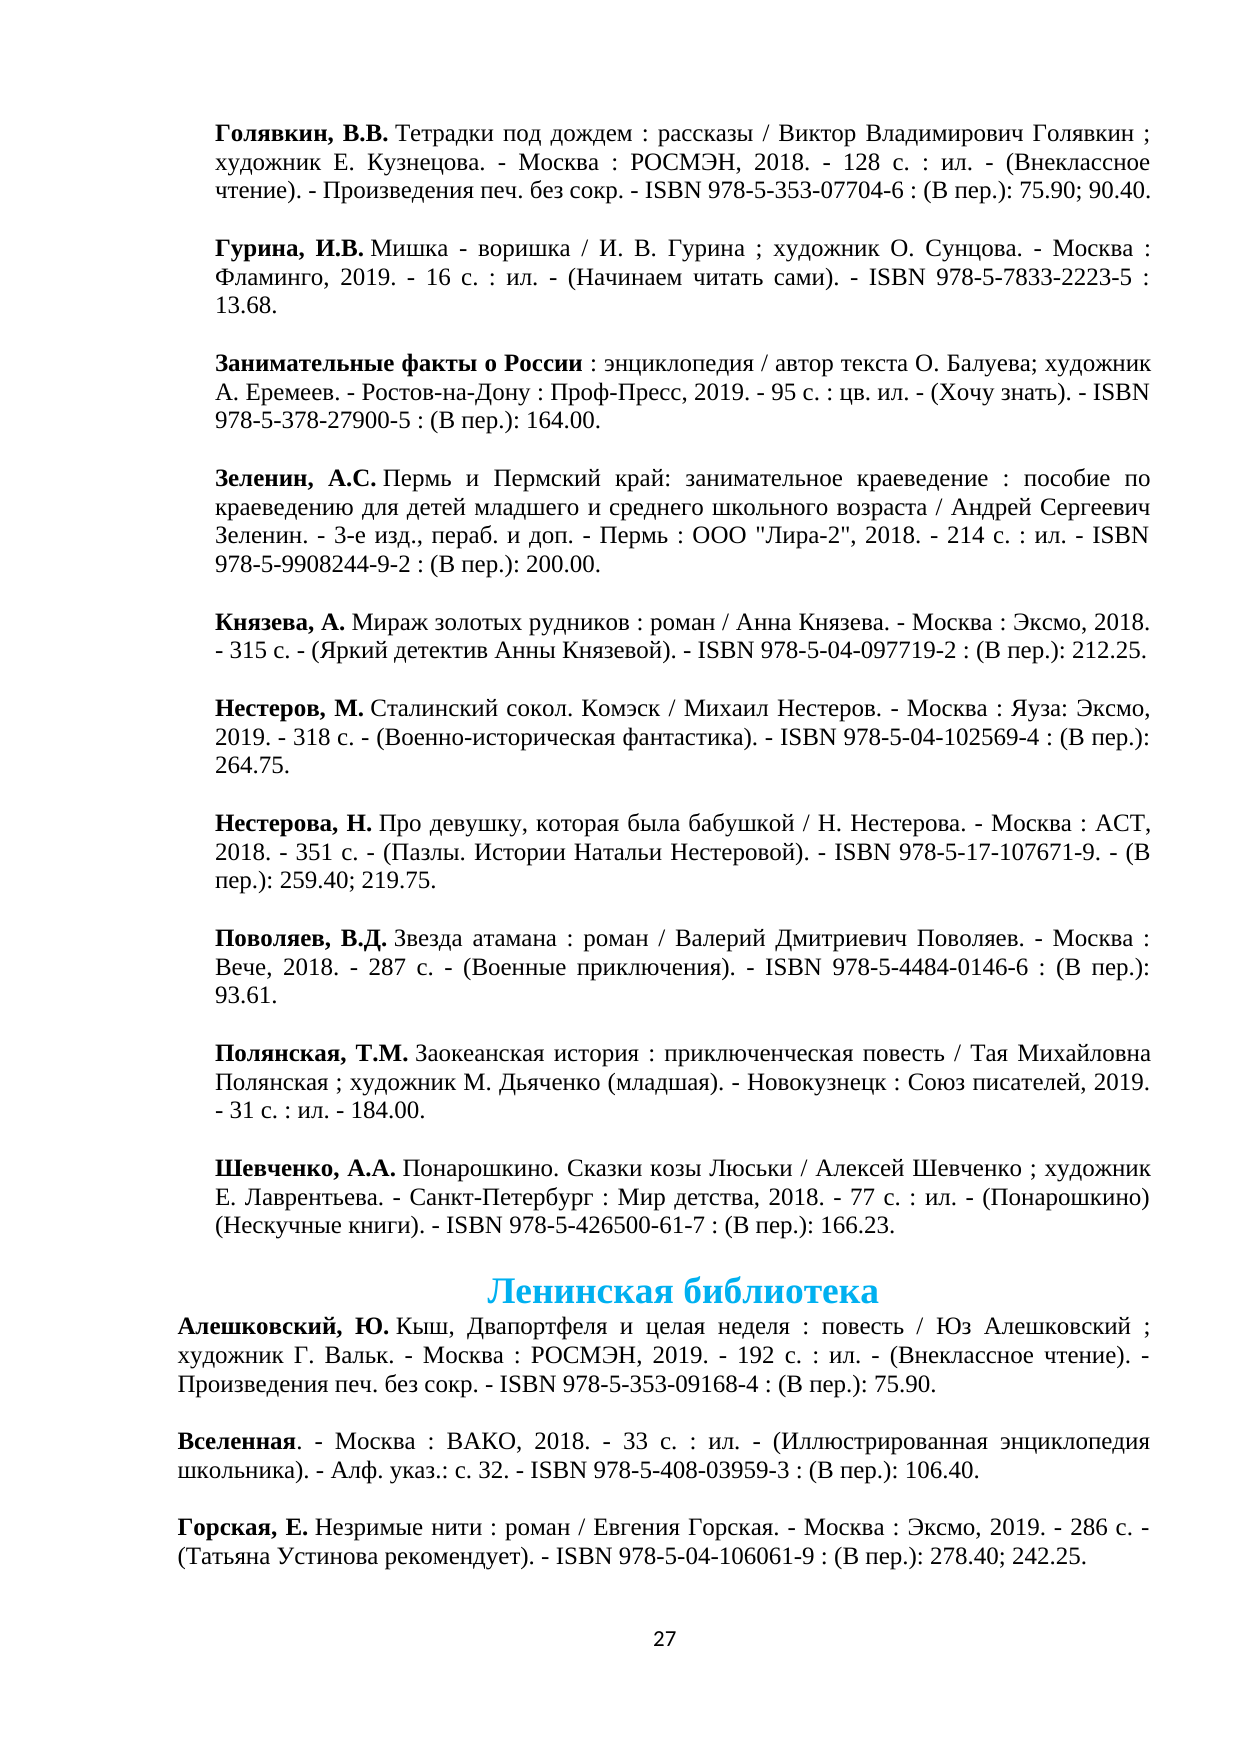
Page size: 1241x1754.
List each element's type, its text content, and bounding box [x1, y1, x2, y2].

text Нестерова, Н. Про девушку, которая была бабушкой / Н. Нестерова. - Москва : АСТ, 2018. - 351 с. - (Пазлы. Истории Натальи Нестеровой). - ISBN 978-5-17-107671-9. - (В пер.): 259.40; 219.75. [215, 808, 1152, 894]
text Ленинская библиотека [215, 1268, 1152, 1311]
text Голявкин, В.В. Тетрадки под дождем : рассказы / Виктор Владимирович Голявкин ; художник Е. Кузнецова. - Москва : РОСМЭН, 2018. - 128 с. : ил. - (Внеклассное чтение). - Произведения печ. без сокр. - ISBN 978-5-353-07704-6 : (В пер.): 75.90; 90.40. [215, 118, 1152, 204]
text Нестеров, М. Сталинский сокол. Комэск / Михаил Нестеров. - Москва : Яуза: Эксмо, 2019. - 318 с. - (Военно-историческая фантастика). - ISBN 978-5-04-102569-4 : (В пер.): 264.75. [215, 693, 1152, 779]
text Полянская, Т.М. Заокеанская история : приключенческая повесть / Тая Михайловна Полянская ; художник М. Дьяченко (младшая). - Новокузнецк : Союз писателей, 2019. - 31 с. : ил. - 184.00. [215, 1038, 1152, 1124]
text Занимательные факты о России : энциклопедия / автор текста О. Балуева; художник А. Еремеев. - Ростов-на-Дону : Проф-Пресс, 2019. - 95 с. : цв. ил. - (Хочу знать). - ISBN 978-5-378-27900-5 : (В пер.): 164.00. [215, 348, 1152, 434]
text Вселенная. - Москва : ВАКО, 2018. - 33 с. : ил. - (Иллюстрированная энциклопедия школьника). - Алф. указ.: с. 32. - ISBN 978-5-408-03959-3 : (В пер.): 106.40. [177, 1426, 1152, 1484]
text Горская, Е. Незримые нити : роман / Евгения Горская. - Москва : Эксмо, 2019. - 286 с. - (Татьяна Устинова рекомендует). - ISBN 978-5-04-106061-9 : (В пер.): 278.40; 242.25. [177, 1512, 1152, 1570]
text Зеленин, А.С. Пермь и Пермский край: занимательное краеведение : пособие по краеведению для детей младшего и среднего школьного возраста / Андрей Сергеевич Зеленин. - 3-е изд., пераб. и доп. - Пермь : ООО "Лира-2", 2018. - 214 с. : ил. - ISBN 978-5-9908244-9-2 : (В пер.): 200.00. [215, 463, 1152, 578]
text Алешковский, Ю. Кыш, Двапортфеля и целая неделя : повесть / Юз Алешковский ; художник Г. Вальк. - Москва : РОСМЭН, 2019. - 192 с. : ил. - (Внеклассное чтение). - Произведения печ. без сокр. - ISBN 978-5-353-09168-4 : (В пер.): 75.90. [177, 1311, 1152, 1397]
text Князева, А. Мираж золотых рудников : роман / Анна Князева. - Москва : Эксмо, 2018. - 315 с. - (Яркий детектив Анны Князевой). - ISBN 978-5-04-097719-2 : (В пер.): 212.25. [215, 607, 1152, 664]
text Шевченко, А.А. Понарошкино. Сказки козы Люськи / Алексей Шевченко ; художник Е. Лаврентьева. - Санкт-Петербург : Мир детства, 2018. - 77 с. : ил. - (Понарошкино) (Нескучные книги). - ISBN 978-5-426500-61-7 : (В пер.): 166.23. [215, 1153, 1152, 1239]
text Гурина, И.В. Мишка - воришка / И. В. Гурина ; художник О. Сунцова. - Москва : Фламинго, 2019. - 16 с. : ил. - (Начинаем читать сами). - ISBN 978-5-7833-2223-5 : 13.68. [215, 233, 1152, 319]
text Поволяев, В.Д. Звезда атамана : роман / Валерий Дмитриевич Поволяев. - Москва : Вече, 2018. - 287 с. - (Военные приключения). - ISBN 978-5-4484-0146-6 : (В пер.): 93.61. [215, 923, 1152, 1009]
